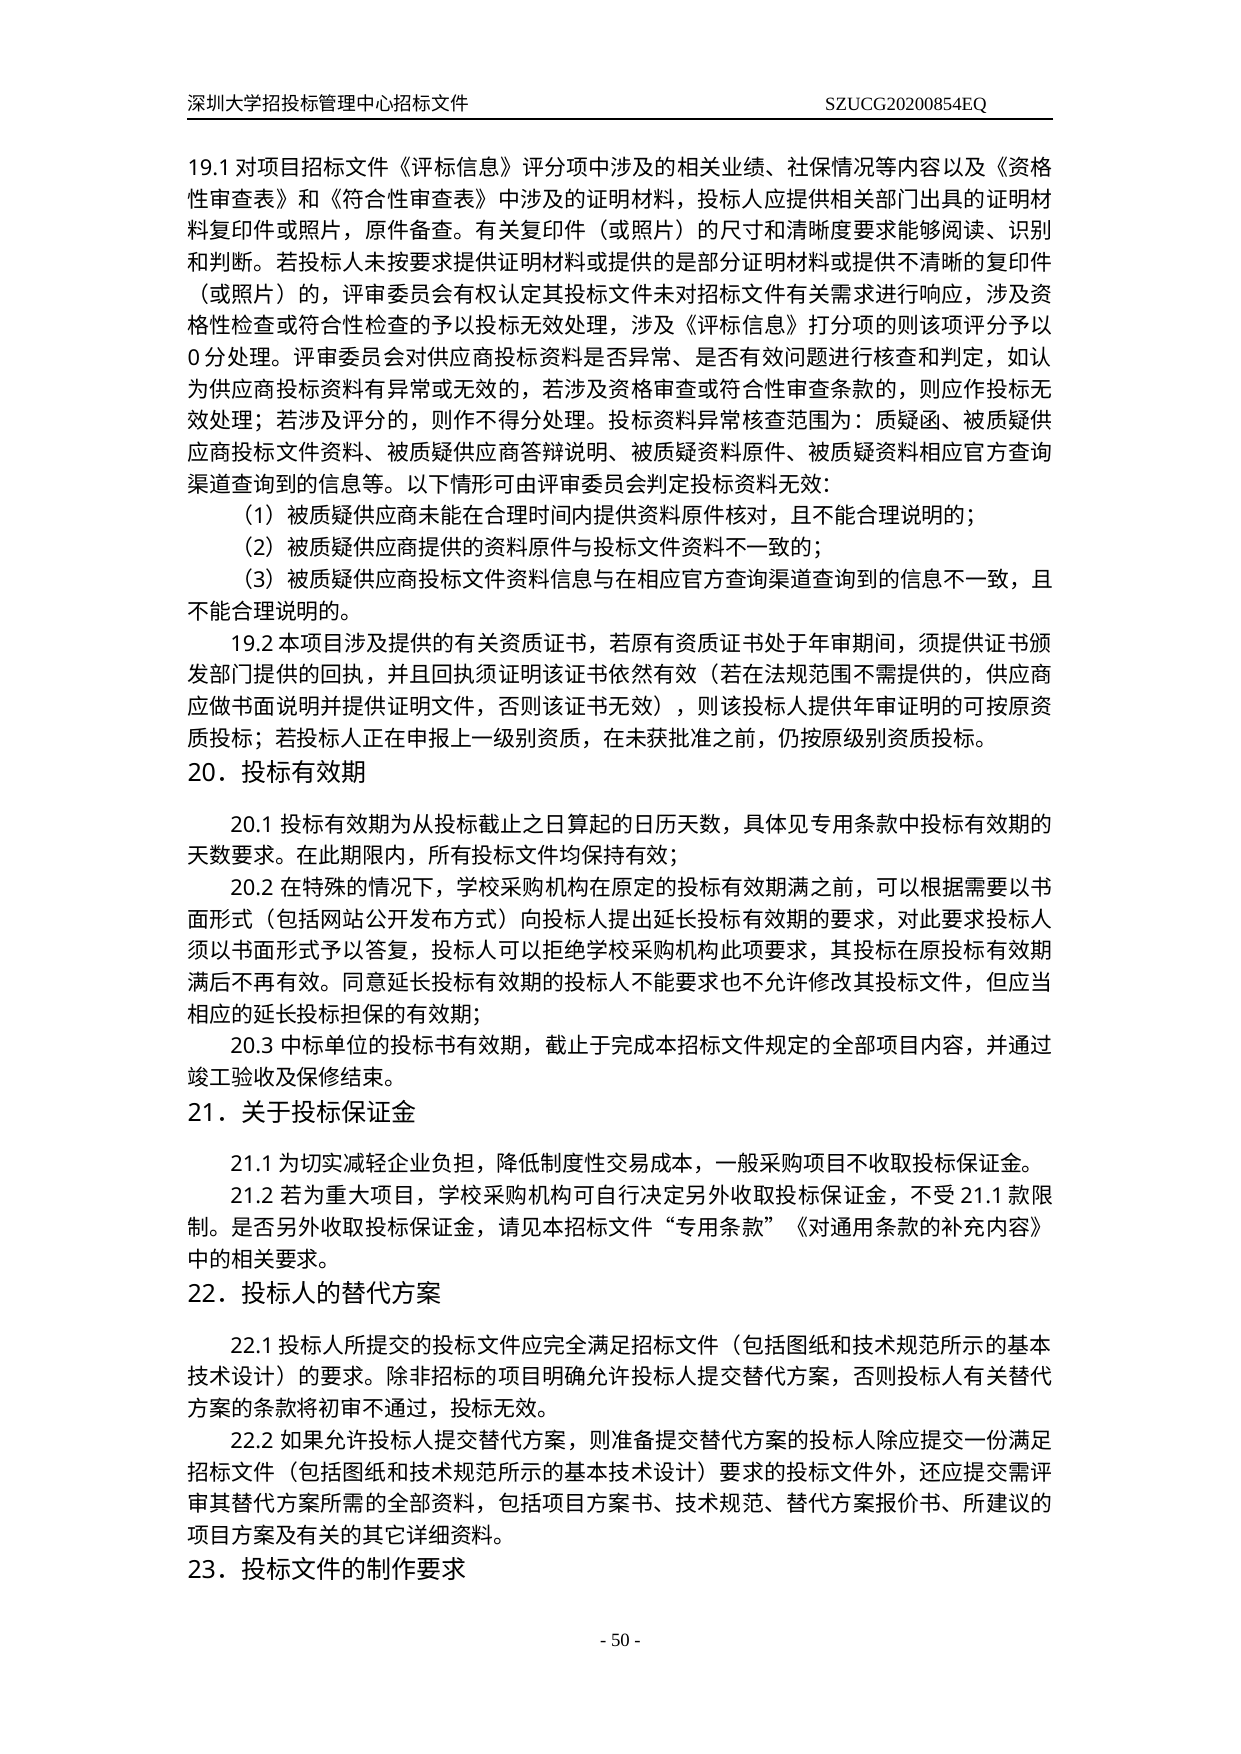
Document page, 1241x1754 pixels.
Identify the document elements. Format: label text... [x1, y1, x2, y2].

text 20.2 在特殊的情况下，学校采购机构在原定的投标有效期满之前，可以根据需要以书面形式（包括网站公开发布方式）向投标人提出延长投标有效期的要求，对此要求投标人须以书面形式予以答复，投标人可以拒绝学校采购机构此项要求，其投标在原投标有效期满后不再有效。同意延长投标有效期的投标人不能要求也不允许修改其投标文件，但应当相应的延长投标担保的有效期； [187, 870, 1053, 1028]
text （3）被质疑供应商投标文件资料信息与在相应官方查询渠道查询到的信息不一致，且不能合理说明的。 [187, 562, 1053, 626]
text 22.1投标人所提交的投标文件应完全满足招标文件（包括图纸和技术规范所示的基本技术设计）的要求。除非招标的项目明确允许投标人提交替代方案，否则投标人有关替代方案的条款将初审不通过，投标无效。 [187, 1328, 1053, 1423]
text 23．投标文件的制作要求 [187, 1549, 1053, 1586]
text 22.2 如果允许投标人提交替代方案，则准备提交替代方案的投标人除应提交一份满足招标文件（包括图纸和技术规范所示的基本技术设计）要求的投标文件外，还应提交需评审其替代方案所需的全部资料，包括项目方案书、技术规范、替代方案报价书、所建议的项目方案及有关的其它详细资料。 [187, 1423, 1053, 1549]
text （2）被质疑供应商提供的资料原件与投标文件资料不一致的； [187, 530, 1053, 562]
text 20．投标有效期 [187, 752, 1053, 788]
text 22．投标人的替代方案 [187, 1273, 1053, 1309]
text 21．关于投标保证金 [187, 1092, 1053, 1128]
text 19.2本项目涉及提供的有关资质证书，若原有资质证书处于年审期间，须提供证书颁发部门提供的回执，并且回执须证明该证书依然有效（若在法规范围不需提供的，供应商应做书面说明并提供证明文件，否则该证书无效），则该投标人提供年审证明的可按原资质投标；若投标人正在申报上一级别资质，在未获批准之前，仍按原级别资质投标。 [187, 626, 1053, 752]
text 20.3 中标单位的投标书有效期，截止于完成本招标文件规定的全部项目内容，并通过竣工验收及保修结束。 [187, 1028, 1053, 1092]
text （1）被质疑供应商未能在合理时间内提供资料原件核对，且不能合理说明的； [187, 498, 1053, 530]
text 20.1 投标有效期为从投标截止之日算起的日历天数，具体见专用条款中投标有效期的天数要求。在此期限内，所有投标文件均保持有效； [187, 807, 1053, 870]
text 19.1对项目招标文件《评标信息》评分项中涉及的相关业绩、社保情况等内容以及《资格性审查表》和《符合性审查表》中涉及的证明材料，投标人应提供相关部门出具的证明材料复印件或照片，原件备查。有关复印件（或照片）的尺寸和清晰度要求能够阅读、识别和判断。若投标人未按要求提供证明材料或提供的是部分证明材料或提供不清晰的复印件（或照片）的，评审委员会有权认定其投标文件未对招标文件有关需求进行响应，涉及资格性检查或符合性检查的予以投标无效处理，涉及《评标信息》打分项的则该项评分予以0分处理。评审委员会对供应商投标资料是否异常、是否有效问题进行核查和判定，如认为供应商投标资料有异常或无效的，若涉及资格审查或符合性审查条款的，则应作投标无效处理；若涉及评分的，则作不得分处理。投标资料异常核查范围为：质疑函、被质疑供应商投标文件资料、被质疑供应商答辩说明、被质疑资料原件、被质疑资料相应官方查询渠道查询到的信息等。以下情形可由评审委员会判定投标资料无效： [187, 150, 1053, 498]
text 21.2 若为重大项目，学校采购机构可自行决定另外收取投标保证金，不受21.1款限制。是否另外收取投标保证金，请见本招标文件“专用条款”《对通用条款的补充内容》中的相关要求。 [187, 1178, 1053, 1273]
text 21.1为切实减轻企业负担，降低制度性交易成本，一般采购项目不收取投标保证金。 [187, 1146, 1053, 1178]
